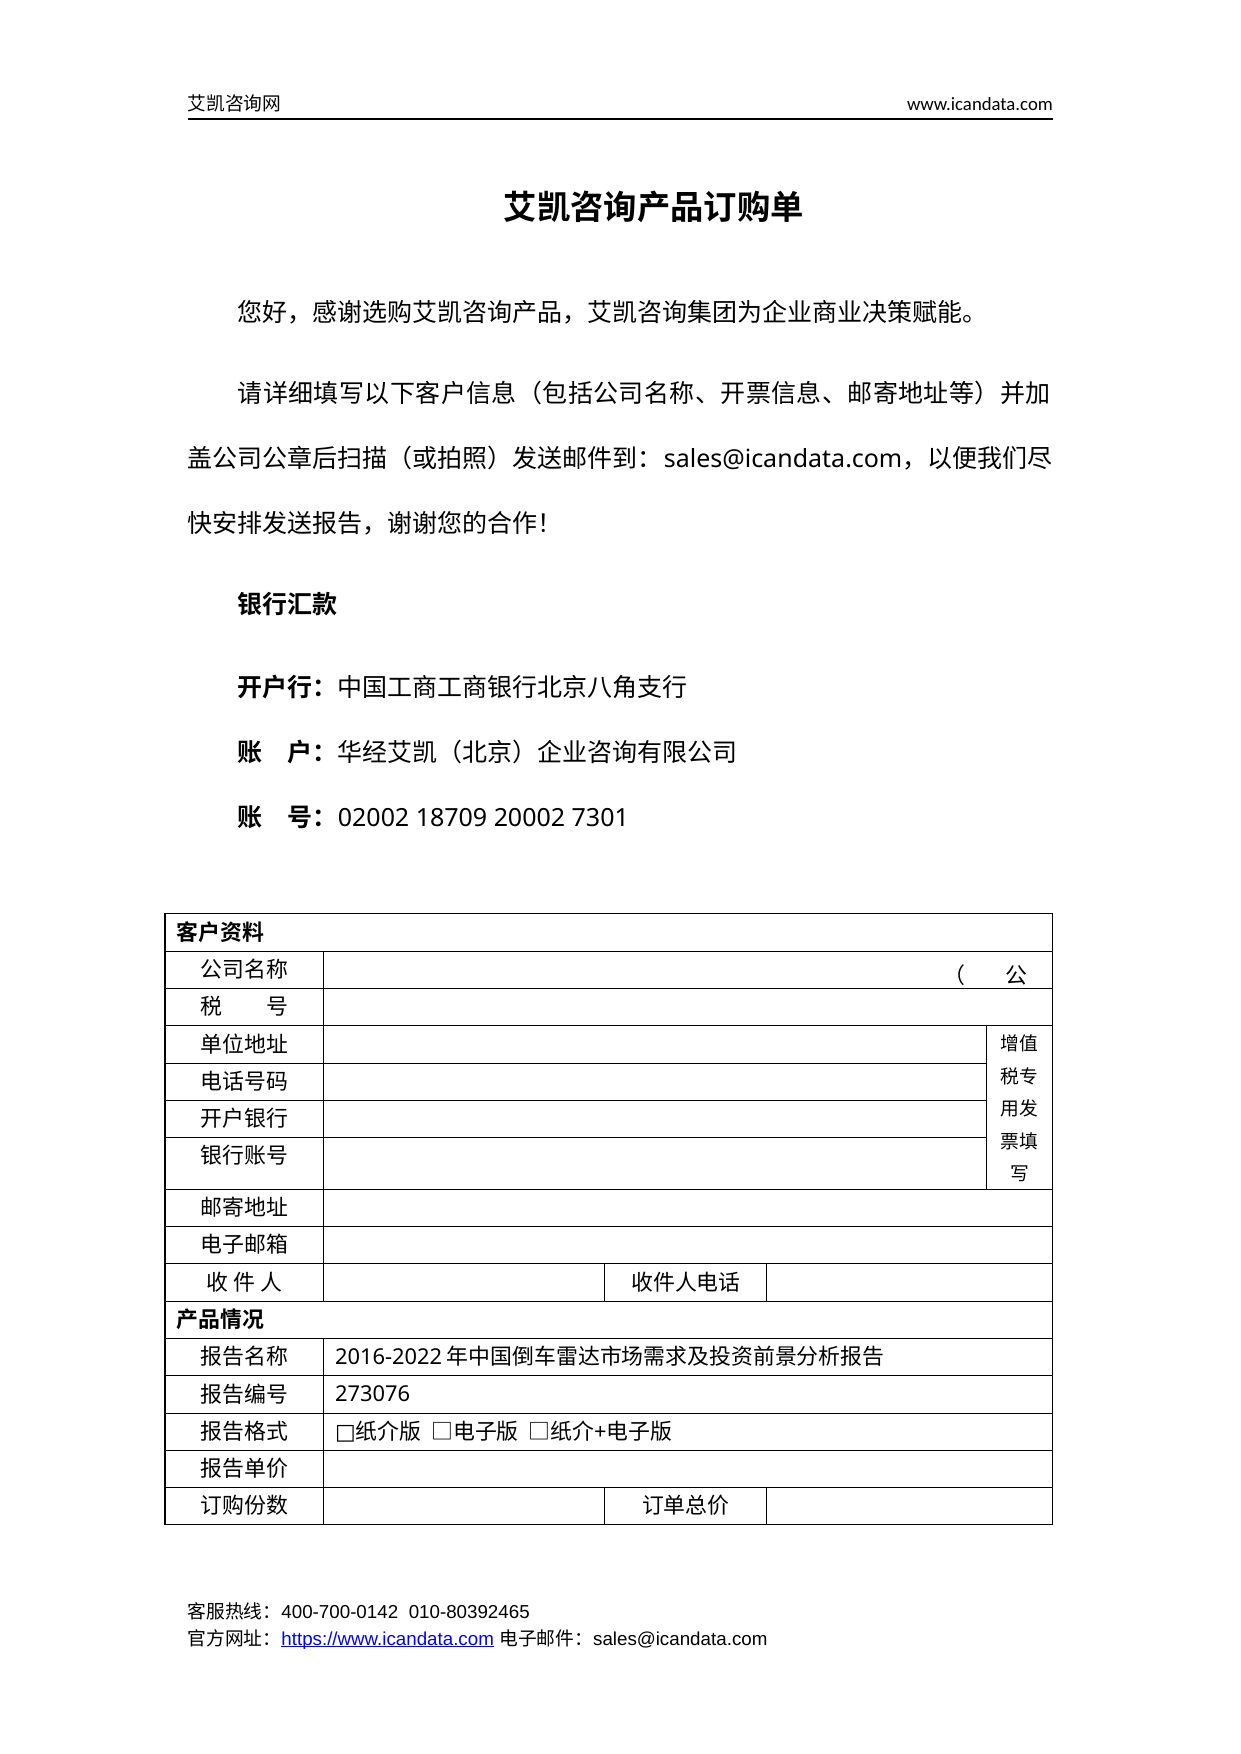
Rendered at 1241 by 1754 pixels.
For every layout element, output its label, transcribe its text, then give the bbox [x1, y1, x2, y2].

table_cell 银行账号 [166, 1138, 323, 1189]
table_cell 报告单价 [166, 1451, 323, 1487]
text 银行汇款 [187, 570, 1053, 635]
table_cell 产品情况 [166, 1302, 1052, 1338]
text 艾凯咨询产品订购单 [187, 172, 1053, 237]
table_cell [324, 1488, 604, 1524]
table_cell [324, 1101, 986, 1137]
table_cell 邮寄地址 [166, 1190, 323, 1226]
table_cell 订单总价 [605, 1488, 766, 1524]
table_cell 税 号 [166, 989, 323, 1025]
table_cell 公司名称 [166, 952, 323, 988]
text 账 号：02002 18709 20002 7301 [187, 783, 1053, 848]
table_cell [324, 1026, 986, 1062]
table_cell [767, 1264, 1052, 1301]
table_cell 2016-2022年中国倒车雷达市场需求及投资前景分析报告 [324, 1339, 1052, 1375]
table_cell 报告编号 [166, 1376, 323, 1412]
text 账 户：华经艾凯（北京）企业咨询有限公司 [187, 718, 1053, 783]
table_cell 电话号码 [166, 1064, 323, 1100]
table_cell 电子邮箱 [166, 1227, 323, 1263]
text 请详细填写以下客户信息（包括公司名称、开票信息、邮寄地址等）并加盖公司公章后扫描（或拍照）发送邮件到：sales@icandata.com，以便我们尽快安排发送报告，谢谢您的合作！ [187, 359, 1053, 554]
table_cell [767, 1488, 1052, 1524]
table_cell [324, 1064, 986, 1100]
table_cell 订购份数 [166, 1488, 323, 1524]
table_cell 开户银行 [166, 1101, 323, 1137]
table_cell [324, 1227, 1052, 1263]
table_cell 收 件 人 [166, 1264, 323, 1301]
table_cell [324, 989, 1052, 1025]
table_cell 273076 [324, 1376, 1052, 1412]
table_cell 报告格式 [166, 1414, 323, 1450]
table_cell □纸介版 □电子版 □纸介+电子版 [324, 1414, 1052, 1450]
table_header 客户资料 [166, 914, 1052, 951]
table_cell [324, 952, 1052, 988]
text 您好，感谢选购艾凯咨询产品，艾凯咨询集团为企业商业决策赋能。 [187, 278, 1053, 343]
table_cell 收件人电话 [605, 1264, 766, 1301]
table_cell [324, 1451, 1052, 1487]
table_cell 单位地址 [166, 1026, 323, 1062]
table_cell 增值税专用发票填写 [987, 1026, 1052, 1189]
table_cell [324, 1264, 604, 1301]
text 开户行：中国工商工商银行北京八角支行 [187, 653, 1053, 718]
table_cell [324, 1138, 986, 1189]
table_cell [324, 1190, 1052, 1226]
table_cell 报告名称 [166, 1339, 323, 1375]
